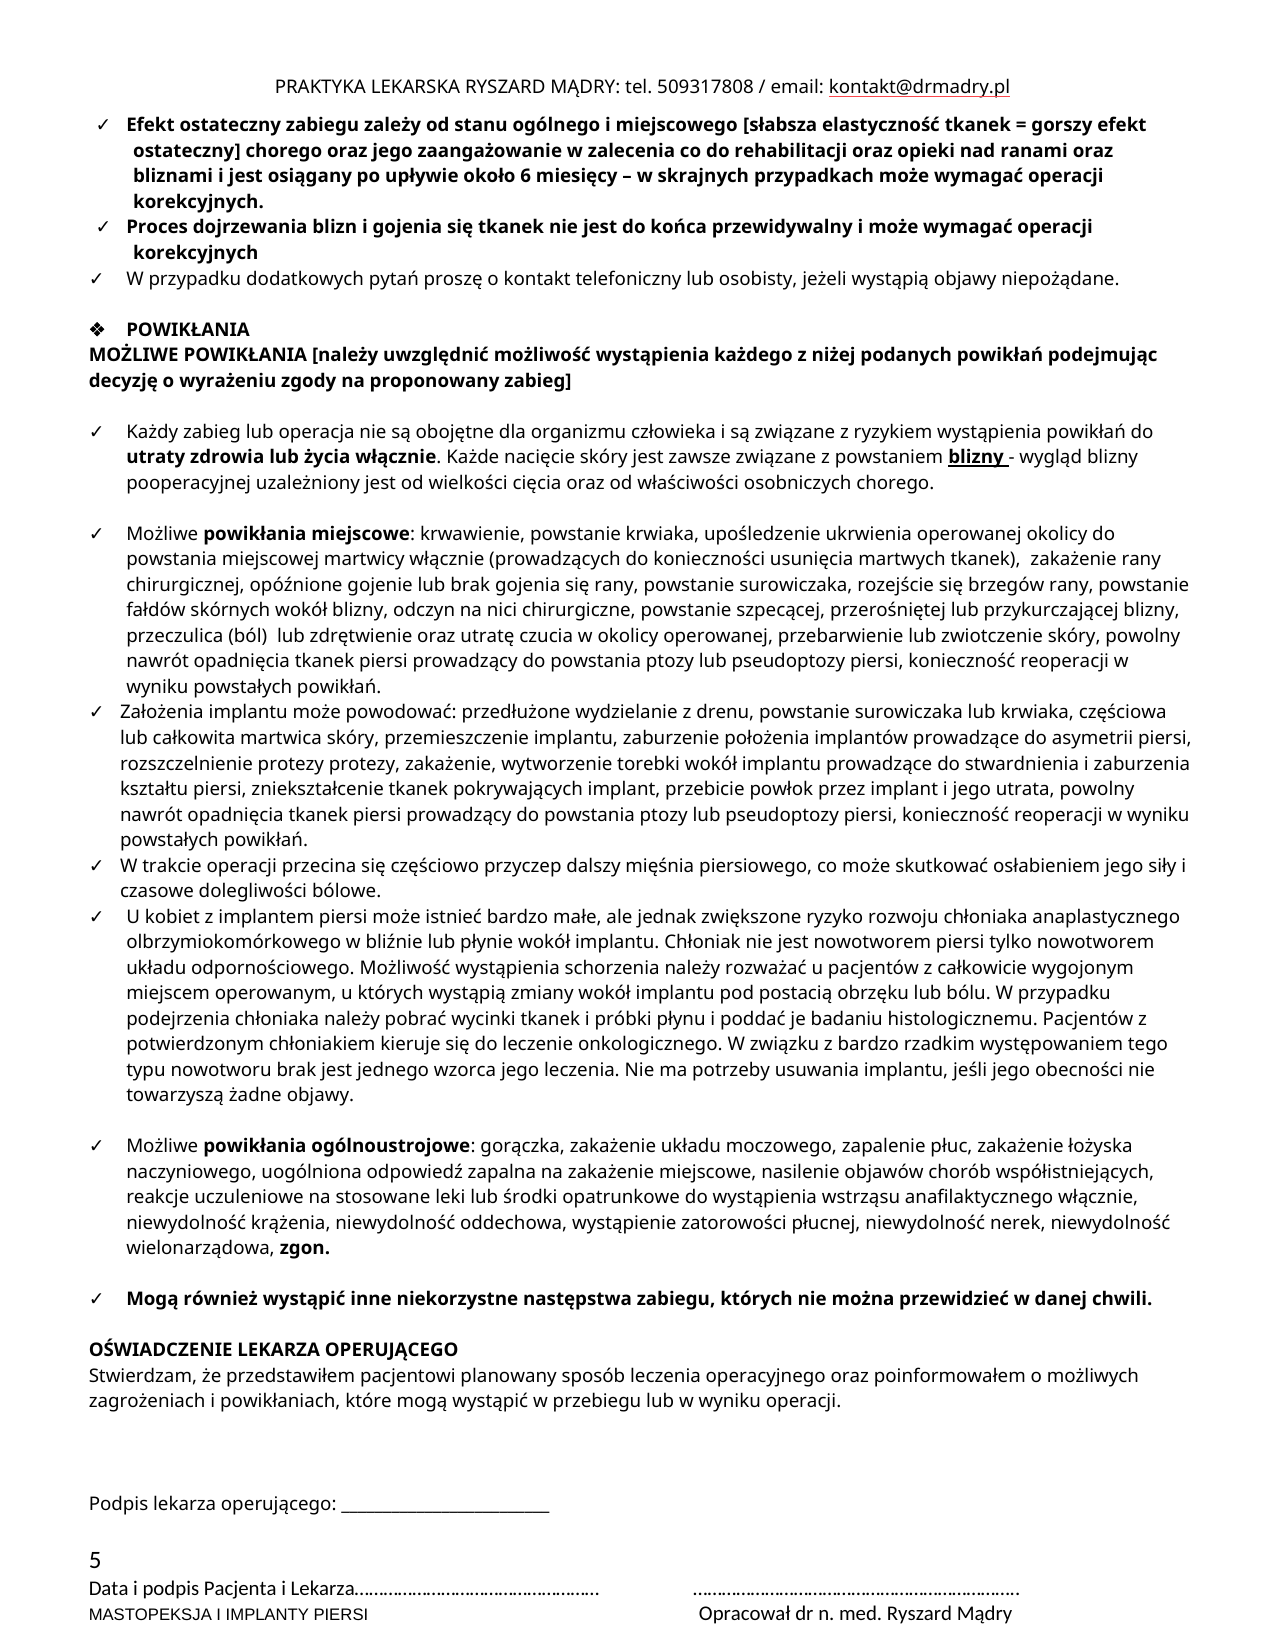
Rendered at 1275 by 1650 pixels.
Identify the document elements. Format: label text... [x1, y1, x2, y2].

text MOŻLIWE POWIKŁANIA [należy uwzględnić możliwość wystąpienia każdego z niżej podanych powikłań podejmując decyzję o wyrażeniu zgody na proponowany zabieg] [88, 341, 1196, 392]
list Możliwe powikłania ogólnoustrojowe: gorączka, zakażenie układu moczowego, zapalenie płuc, zakażenie łożyska naczyniowego, uogólniona odpowiedź zapalna na zakażenie miejscowe, nasilenie objawów chorób współistniejących, reakcje uczuleniowe na stosowane leki lub środki opatrunkowe do wystąpienia wstrząsu anafilaktycznego włącznie, niewydolność krążenia, niewydolność oddechowa, wystąpienie zatorowości płucnej, niewydolność nerek, niewydolność wielonarządowa, zgon. [88, 1133, 1196, 1260]
list Mogą również wystąpić inne niekorzystne następstwa zabiegu, których nie można przewidzieć w danej chwili. [88, 1286, 1196, 1311]
list Proces dojrzewania blizn i gojenia się tkanek nie jest do końca przewidywalny i może wymagać operacji korekcyjnych [95, 214, 1196, 265]
list Każdy zabieg lub operacja nie są obojętne dla organizmu człowieka i są związane z ryzykiem wystąpienia powikłań do utraty zdrowia lub życia włącznie. Każde nacięcie skóry jest zawsze związane z powstaniem blizny - wygląd blizny pooperacyjnej uzależniony jest od wielkości cięcia oraz od właściwości osobniczych chorego. [88, 418, 1196, 494]
list Założenia implantu może powodować: przedłużone wydzielanie z drenu, powstanie surowiczaka lub krwiaka, częściowa lub całkowita martwica skóry, przemieszczenie implantu, zaburzenie położenia implantów prowadzące do asymetrii piersi, rozszczelnienie protezy protezy, zakażenie, wytworzenie torebki wokół implantu prowadzące do stwardnienia i zaburzenia kształtu piersi, zniekształcenie tkanek pokrywających implant, przebicie powłok przez implant i jego utrata, powolny nawrót opadnięcia tkanek piersi prowadzący do powstania ptozy lub pseudoptozy piersi, konieczność reoperacji w wyniku powstałych powikłań. [88, 699, 1196, 852]
list W trakcie operacji przecina się częściowo przyczep dalszy mięśnia piersiowego, co może skutkować osłabieniem jego siły i czasowe dolegliwości bólowe. [88, 852, 1196, 903]
list Efekt ostateczny zabiegu zależy od stanu ogólnego i miejscowego [słabsza elastyczność tkanek = gorszy efekt ostateczny] chorego oraz jego zaangażowanie w zalecenia co do rehabilitacji oraz opieki nad ranami oraz bliznami i jest osiągany po upływie około 6 miesięcy – w skrajnych przypadkach może wymagać operacji korekcyjnych. [95, 112, 1196, 214]
list U kobiet z implantem piersi może istnieć bardzo małe, ale jednak zwiększone ryzyko rozwoju chłoniaka anaplastycznego olbrzymiokomórkowego w bliźnie lub płynie wokół implantu. Chłoniak nie jest nowotworem piersi tylko nowotworem układu odpornościowego. Możliwość wystąpienia schorzenia należy rozważać u pacjentów z całkowicie wygojonym miejscem operowanym, u których wystąpią zmiany wokół implantu pod postacią obrzęku lub bólu. W przypadku podejrzenia chłoniaka należy pobrać wycinki tkanek i próbki płynu i poddać je badaniu histologicznemu. Pacjentów z potwierdzonym chłoniakiem kieruje się do leczenie onkologicznego. W związku z bardzo rzadkim występowaniem tego typu nowotworu brak jest jednego wzorca jego leczenia. Nie ma potrzeby usuwania implantu, jeśli jego obecności nie towarzyszą żadne objawy. [88, 903, 1196, 1107]
text Podpis lekarza operującego: _________________________ [88, 1490, 1196, 1515]
list POWIKŁANIA [88, 316, 1196, 341]
text OŚWIADCZENIE LEKARZA OPERUJĄCEGO [88, 1337, 1196, 1362]
list Możliwe powikłania miejscowe: krwawienie, powstanie krwiaka, upośledzenie ukrwienia operowanej okolicy do powstania miejscowej martwicy włącznie (prowadzących do konieczności usunięcia martwych tkanek), zakażenie rany chirurgicznej, opóźnione gojenie lub brak gojenia się rany, powstanie surowiczaka, rozejście się brzegów rany, powstanie fałdów skórnych wokół blizny, odczyn na nici chirurgiczne, powstanie szpecącej, przerośniętej lub przykurczającej blizny, przeczulica (ból) lub zdrętwienie oraz utratę czucia w okolicy operowanej, przebarwienie lub zwiotczenie skóry, powolny nawrót opadnięcia tkanek piersi prowadzący do powstania ptozy lub pseudoptozy piersi, konieczność reoperacji w wyniku powstałych powikłań. [88, 520, 1196, 699]
text Stwierdzam, że przedstawiłem pacjentowi planowany sposób leczenia operacyjnego oraz poinformowałem o możliwych zagrożeniach i powikłaniach, które mogą wystąpić w przebiegu lub w wyniku operacji. [88, 1362, 1196, 1413]
list W przypadku dodatkowych pytań proszę o kontakt telefoniczny lub osobisty, jeżeli wystąpią objawy niepożądane. [88, 265, 1196, 290]
